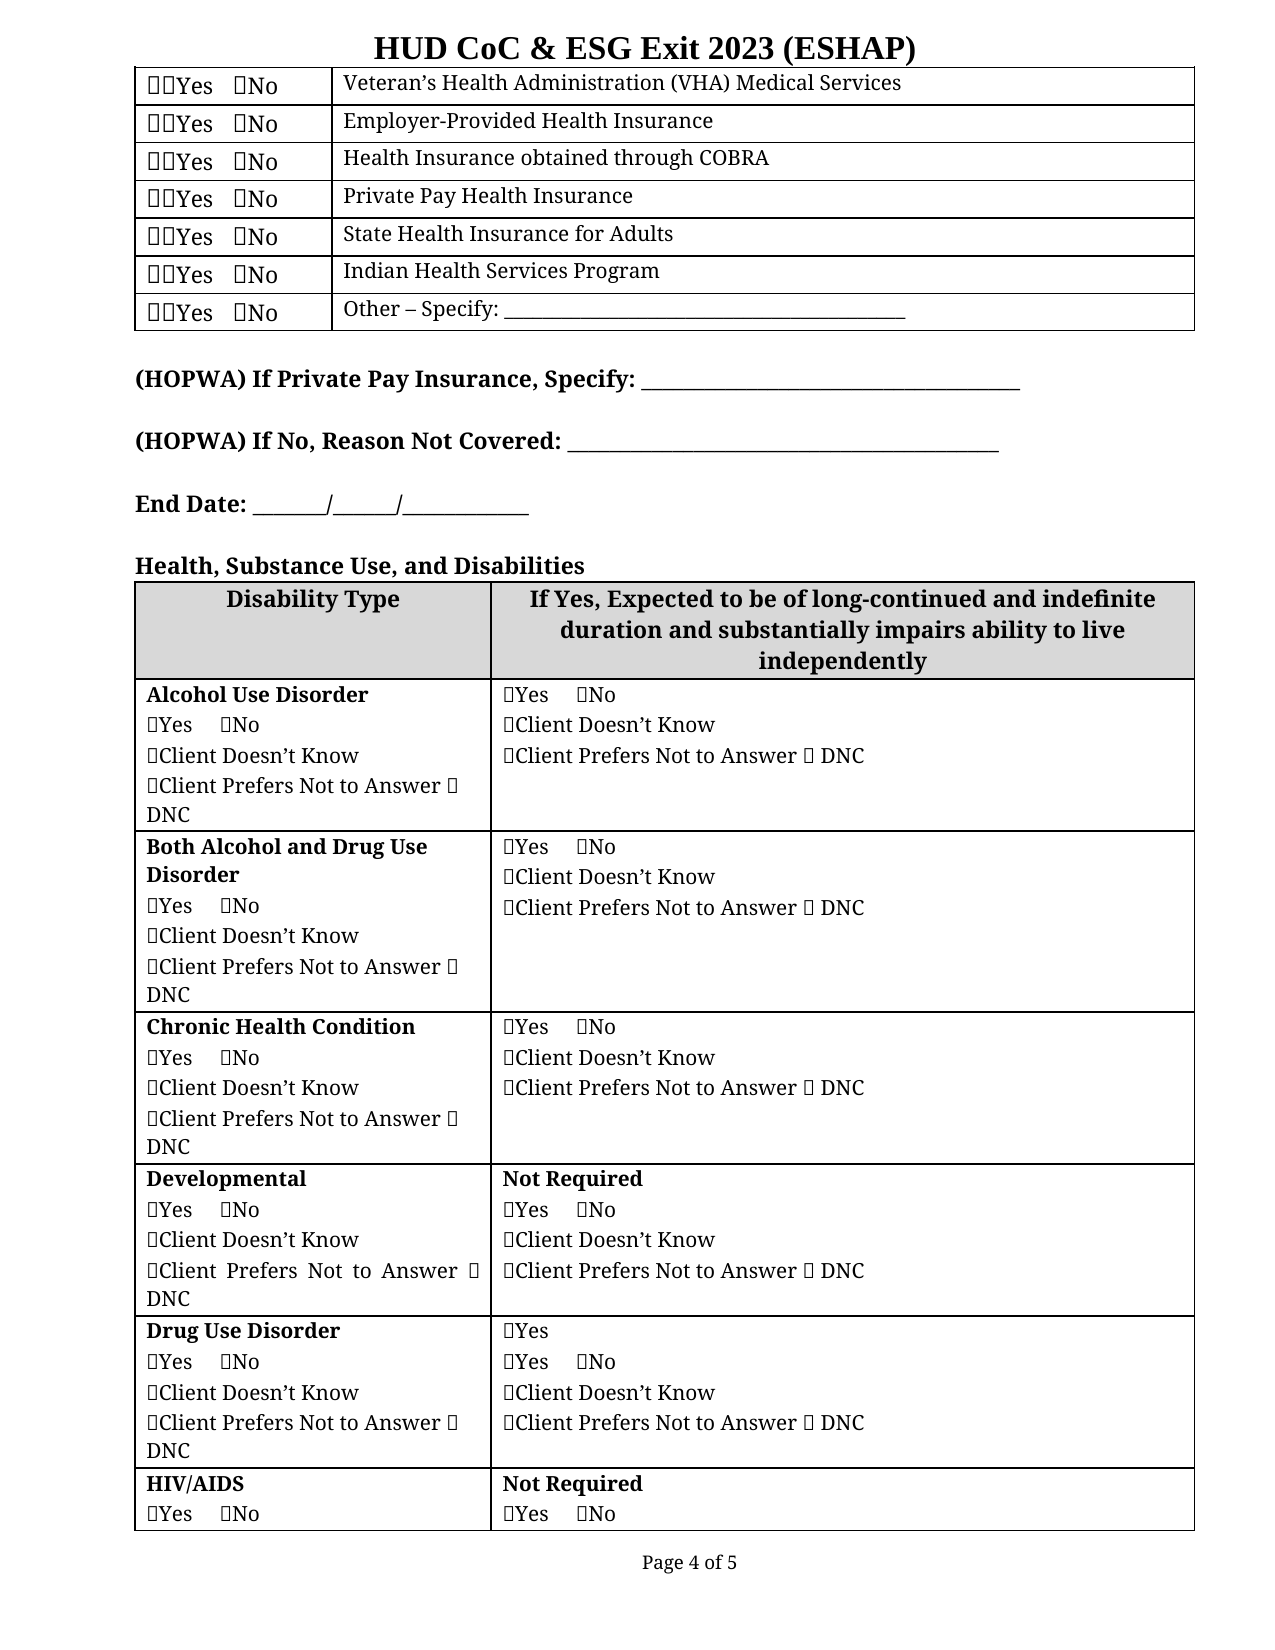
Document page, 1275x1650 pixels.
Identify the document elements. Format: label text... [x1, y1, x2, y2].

table_cell Yes No [136, 143, 331, 179]
table_cell Both Alcohol and Drug Use Disorder Yes No Client Doesn’t Know Client Prefers Not to Answer  DNC [136, 832, 490, 1011]
table_cell Health Insurance obtained through COBRA [333, 143, 1194, 179]
table_cell Yes No [136, 294, 331, 330]
table_cell Private Pay Health Insurance [333, 181, 1194, 217]
text (HOPWA) If No, Reason Not Covered: _________________________________________ [135, 425, 1230, 456]
table_cell Not Required Yes No Client Doesn’t Know Client Prefers Not to Answer  DNC [492, 1165, 1194, 1315]
table_cell Yes No [136, 219, 331, 255]
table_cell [136, 1469, 490, 1530]
table_cell Developmental Yes No Client Doesn’t Know Client Prefers Not to Answer  DNC [136, 1165, 490, 1315]
table_header Disability Type [136, 583, 490, 678]
table_cell Yes No [136, 68, 331, 104]
table_cell Yes No [136, 181, 331, 217]
text Health, Substance Use, and Disabilities [60, 550, 1230, 581]
table_cell Veteran’s Health Administration (VHA) Medical Services [333, 68, 1194, 104]
text (HOPWA) If Private Pay Insurance, Specify: ____________________________________ [135, 363, 1230, 394]
table_cell Chronic Health Condition Yes No Client Doesn’t Know Client Prefers Not to Answer  DNC [136, 1013, 490, 1163]
table_cell Other – Specify: __________________________________________ [333, 294, 1194, 330]
table_cell Employer-Provided Health Insurance [333, 106, 1194, 142]
table_cell State Health Insurance for Adults [333, 219, 1194, 255]
table_cell Yes No Client Doesn’t Know Client Prefers Not to Answer  DNC [492, 1013, 1194, 1163]
table_cell Yes No Client Doesn’t Know Client Prefers Not to Answer  DNC [492, 680, 1194, 830]
table_header If Yes, Expected to be of long-continued and indefinite duration and substantially impairs ability to live independently [492, 583, 1194, 678]
table_cell Alcohol Use Disorder Yes No Client Doesn’t Know Client Prefers Not to Answer  DNC [136, 680, 490, 830]
text End Date: _______/______/____________ [135, 488, 1230, 519]
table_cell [492, 1469, 1194, 1530]
table_cell Yes Yes No Client Doesn’t Know Client Prefers Not to Answer  DNC [492, 1317, 1194, 1467]
table_cell Yes No [136, 257, 331, 293]
table_cell Indian Health Services Program [333, 257, 1194, 293]
table_cell Drug Use Disorder Yes No Client Doesn’t Know Client Prefers Not to Answer  DNC [136, 1317, 490, 1467]
table_cell Yes No [136, 106, 331, 142]
table_cell Yes No Client Doesn’t Know Client Prefers Not to Answer  DNC [492, 832, 1194, 1011]
